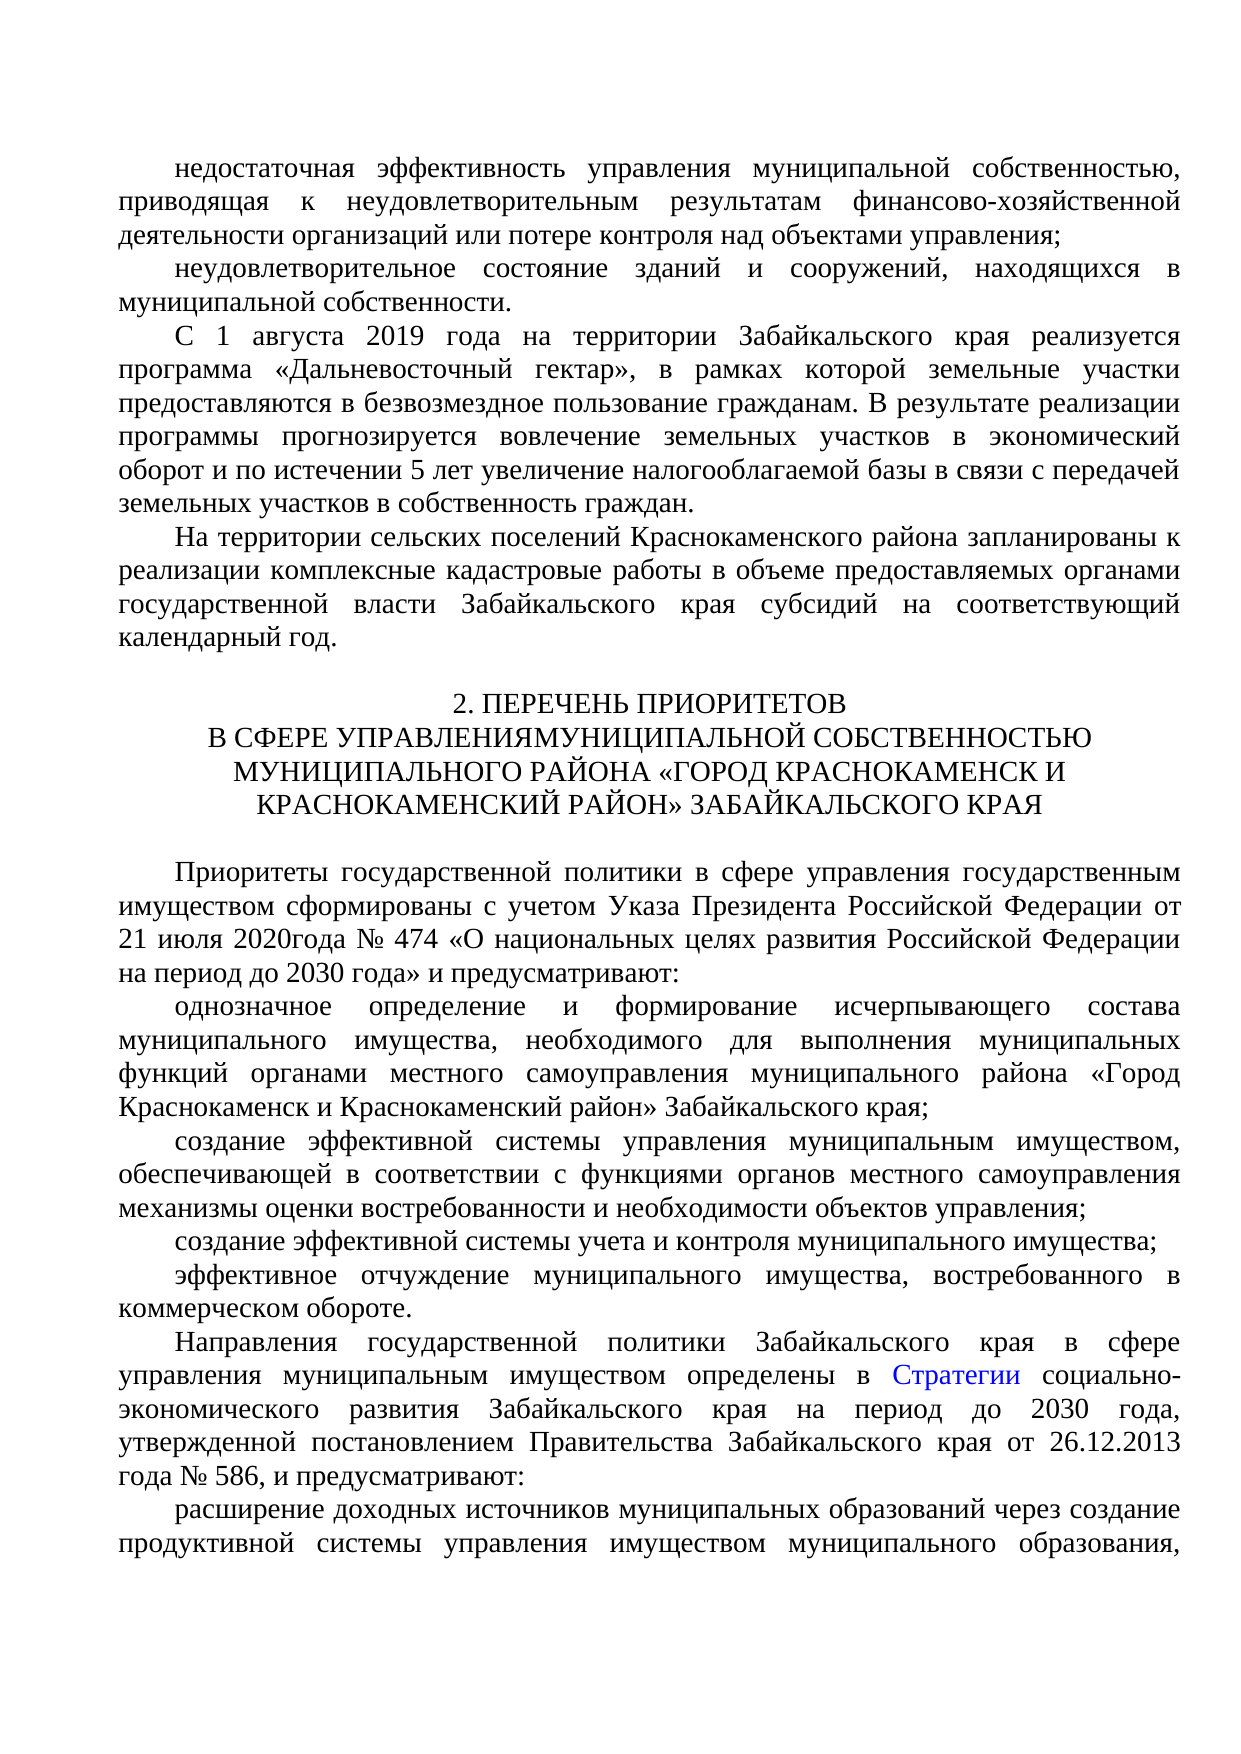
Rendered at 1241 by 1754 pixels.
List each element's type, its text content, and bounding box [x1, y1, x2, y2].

text В СФЕРЕ УПРАВЛЕНИЯМУНИЦИПАЛЬНОЙ СОБСТВЕННОСТЬЮ МУНИЦИПАЛЬНОГО РАЙОНА «ГОРОД КРАСНОКАМЕНСК И КРАСНОКАМЕНСКИЙ РАЙОН» ЗАБАЙКАЛЬСКОГО КРАЯ [118, 720, 1181, 821]
text недостаточная эффективность управления муниципальной собственностью, приводящая к неудовлетворительным результатам финансово-хозяйственной деятельности организаций или потере контроля над объектами управления; [118, 150, 1181, 251]
text однозначное определение и формирование исчерпывающего состава муниципального имущества, необходимого для выполнения муниципальных функций органами местного самоуправления муниципального района «Город Краснокаменск и Краснокаменский район» Забайкальского края; [118, 988, 1181, 1123]
text Направления государственной политики Забайкальского края в сфере управления муниципальным имуществом определены в Стратегии социально-экономического развития Забайкальского края на период до 2030 года, утвержденной постановлением Правительства Забайкальского края от 26.12.2013 года № 586, и предусматривают: [118, 1324, 1181, 1492]
text На территории сельских поселений Краснокаменского района запланированы к реализации комплексные кадастровые работы в объеме предоставляемых органами государственной власти Забайкальского края субсидий на соответствующий календарный год. [118, 519, 1181, 653]
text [118, 1492, 1181, 1559]
text эффективное отчуждение муниципального имущества, востребованного в коммерческом обороте. [118, 1257, 1181, 1324]
text создание эффективной системы учета и контроля муниципального имущества; [118, 1223, 1181, 1257]
text 2. ПЕРЕЧЕНЬ ПРИОРИТЕТОВ [118, 687, 1181, 720]
text С 1 августа 2019 года на территории Забайкальского края реализуется программа «Дальневосточный гектар», в рамках которой земельные участки предоставляются в безвозмездное пользование гражданам. В результате реализации программы прогнозируется вовлечение земельных участков в экономический оборот и по истечении 5 лет увеличение налогооблагаемой базы в связи с передачей земельных участков в собственность граждан. [118, 318, 1181, 519]
text Приоритеты государственной политики в сфере управления государственным имуществом сформированы с учетом Указа Президента Российской Федерации от 21 июля 2020года № 474 «О национальных целях развития Российской Федерации на период до 2030 года» и предусматривают: [118, 854, 1181, 988]
text неудовлетворительное состояние зданий и сооружений, находящихся в муниципальной собственности. [118, 251, 1181, 318]
text создание эффективной системы управления муниципальным имуществом, обеспечивающей в соответствии с функциями органов местного самоуправления механизмы оценки востребованности и необходимости объектов управления; [118, 1123, 1181, 1223]
